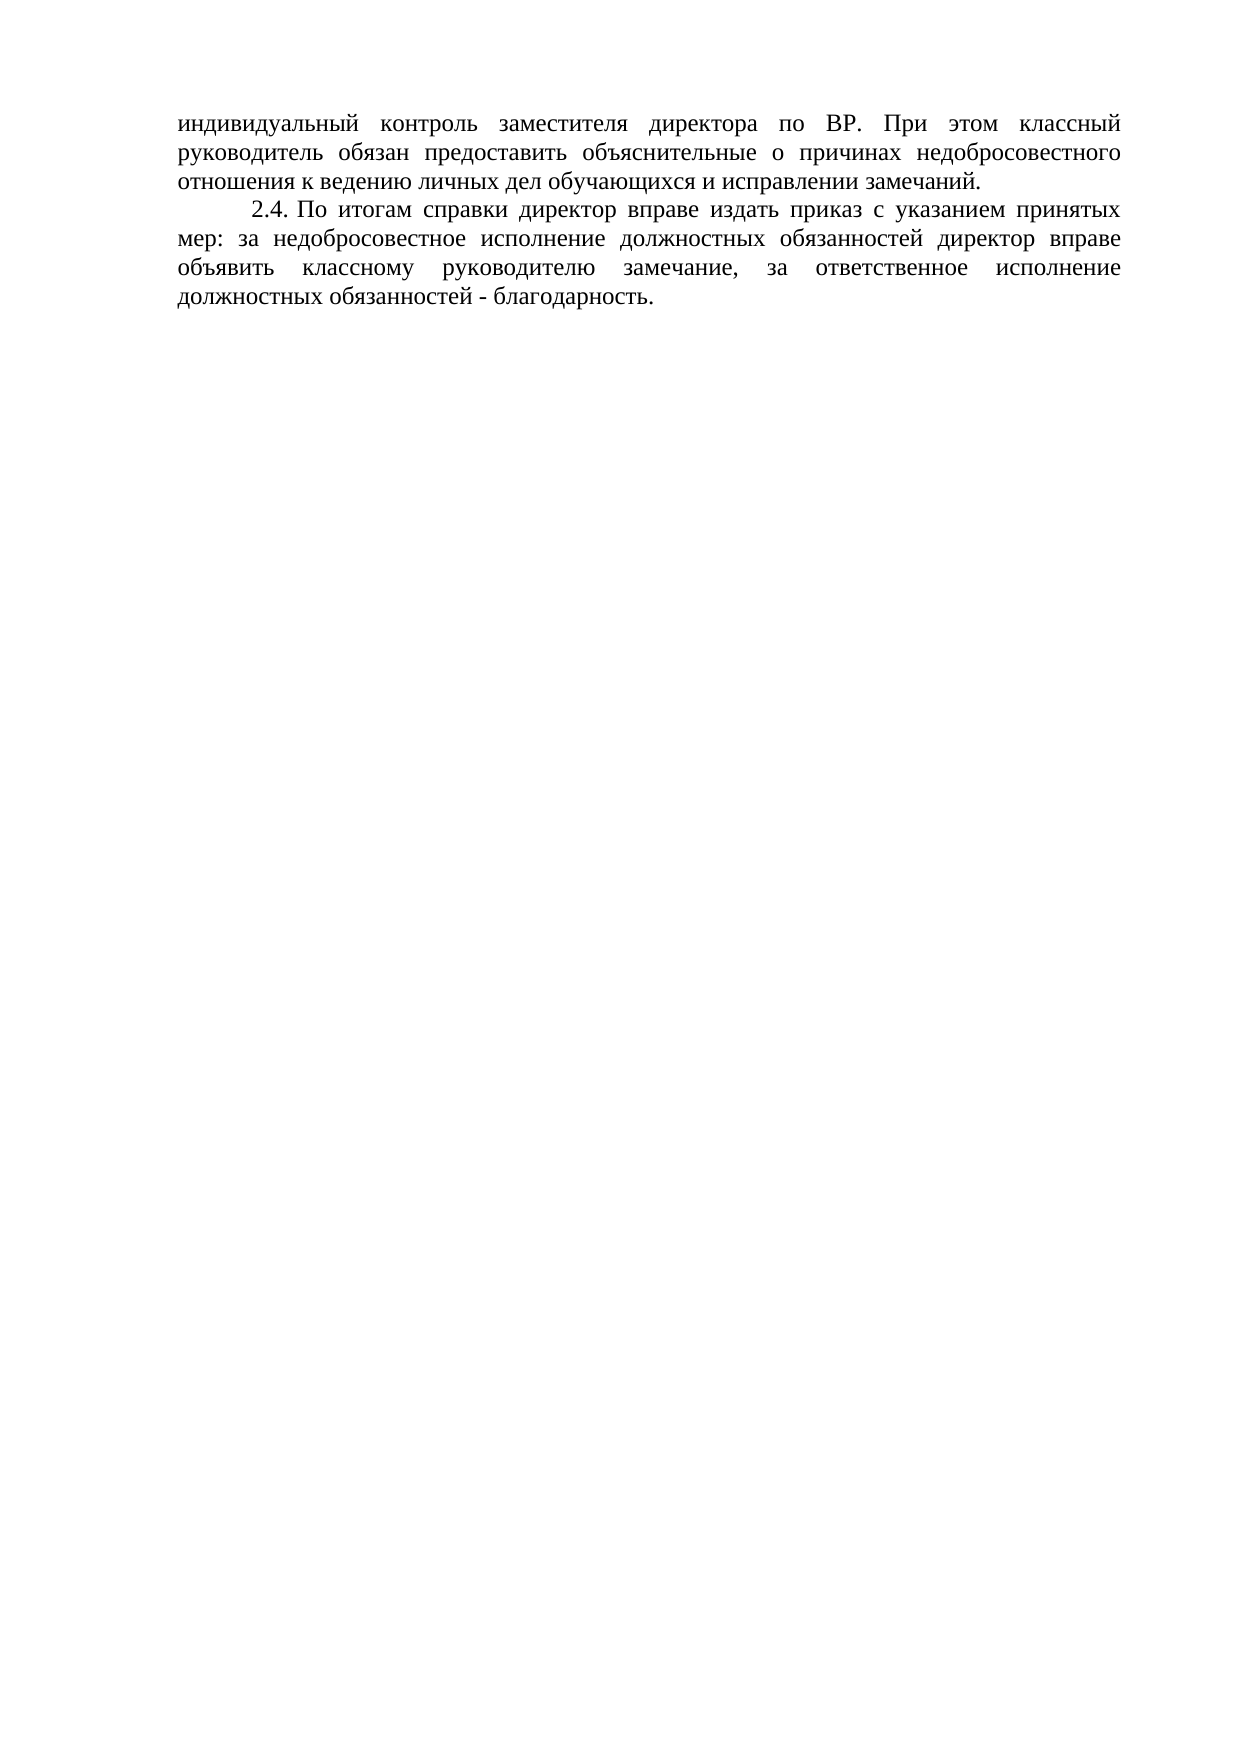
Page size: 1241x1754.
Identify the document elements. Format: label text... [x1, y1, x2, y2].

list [177, 108, 1122, 194]
list По итогам справки директор вправе издать приказ с указанием принятых мер: за недобросовестное исполнение должностных обязанностей директор вправе объявить классному руководителю замечание, за ответственное исполнение должностных обязанностей - благодарность. [177, 194, 1122, 309]
